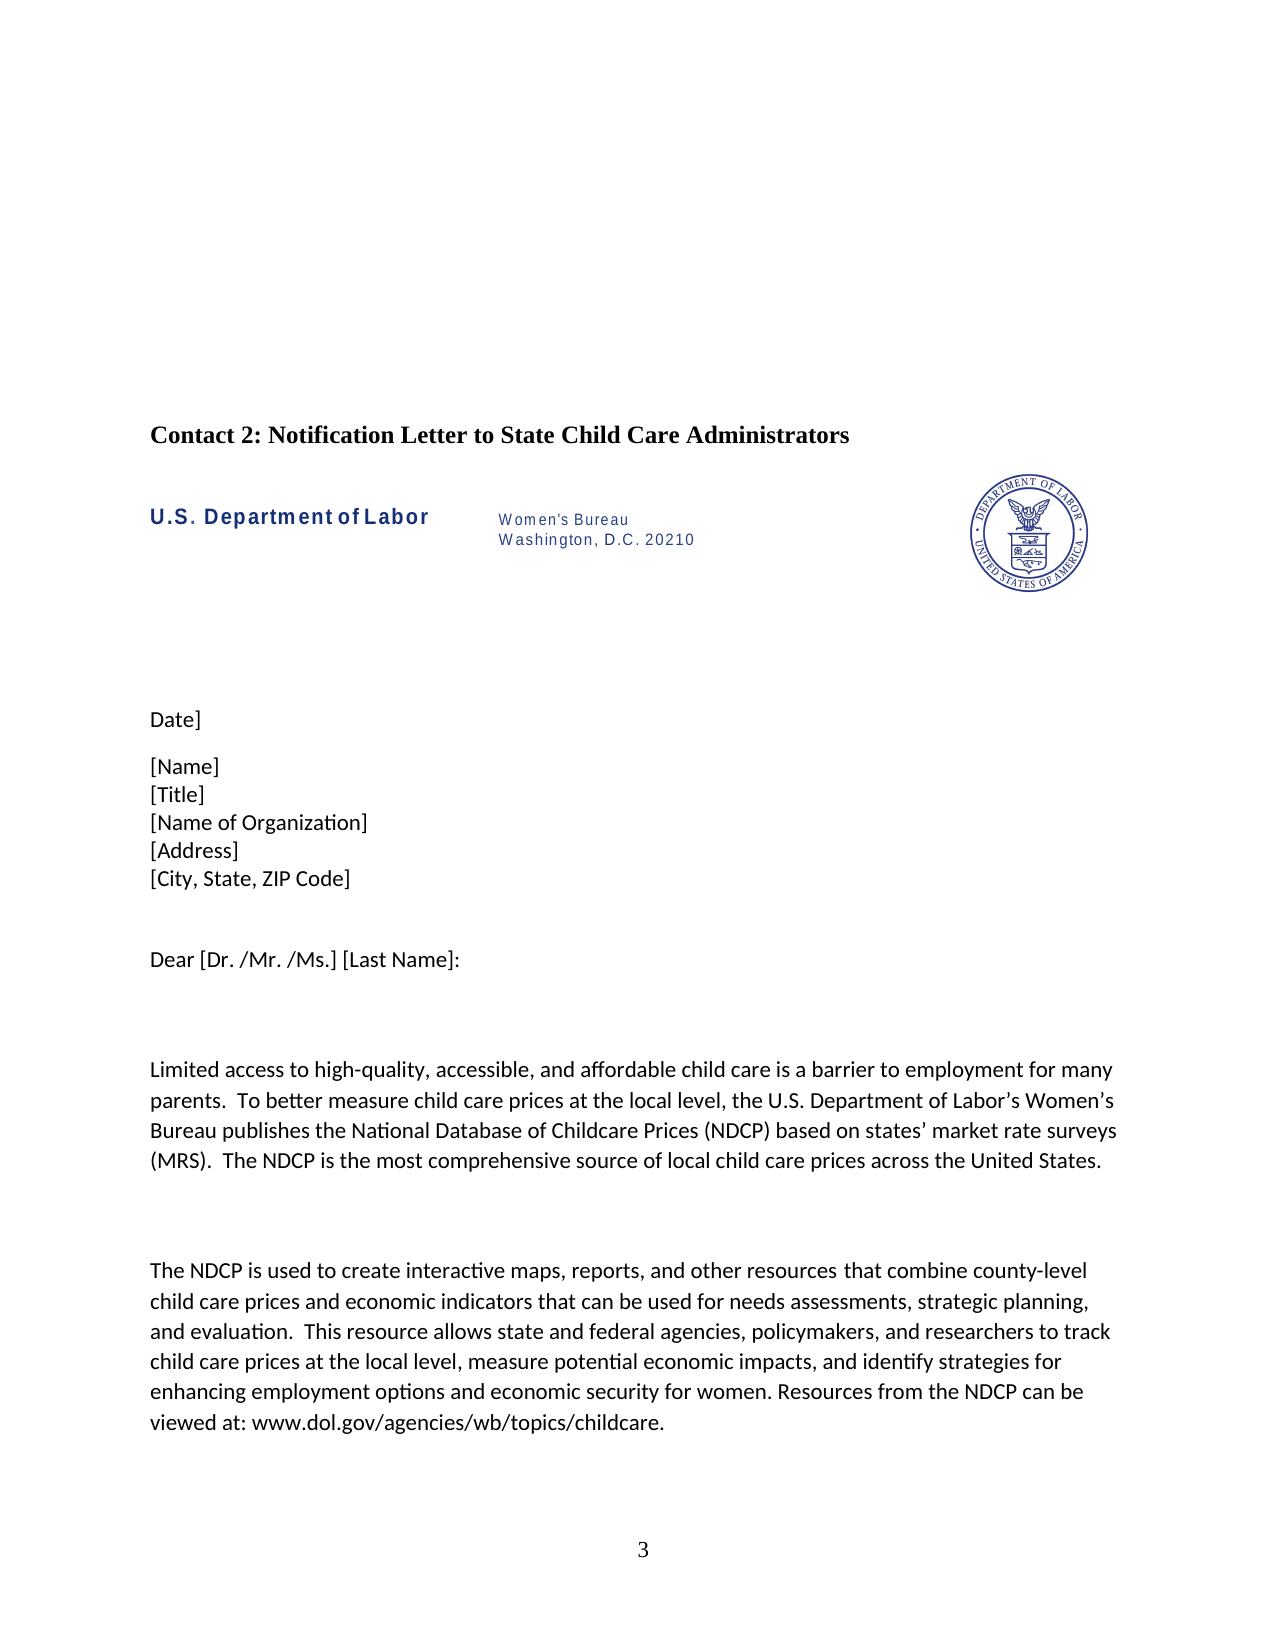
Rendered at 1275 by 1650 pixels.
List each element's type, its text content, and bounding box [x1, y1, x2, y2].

text [Name] [150, 752, 1125, 780]
text [Name of Organization] [150, 808, 1125, 836]
text [Title] [150, 780, 1125, 808]
text Date] [150, 705, 1125, 733]
text The NDCP is used to create interactive maps, reports, and other resources that combine county-level child care prices and economic indicators that can be used for needs assessments, strategic planning, and evaluation. This resource allows state and federal agencies, policymakers, and researchers to track child care prices at the local level, measure potential economic impacts, and identify strategies for enhancing employment options and economic security for women. Resources from the NDCP can be viewed at: www.dol.gov/agencies/wb/topics/childcare. [150, 1257, 1125, 1436]
text Limited access to high-quality, accessible, and affordable child care is a barrier to employment for many parents. To better measure child care prices at the local level, the U.S. Department of Labor’s Women’s Bureau publishes the National Database of Childcare Prices (NDCP) based on states’ market rate surveys (MRS). The NDCP is the most comprehensive source of local child care prices across the United States. [150, 1056, 1125, 1174]
text [City, State, ZIP Code] [150, 864, 1125, 892]
text Contact 2: Notification Letter to State Child Care Administrators [150, 421, 1125, 449]
text [Address] [150, 836, 1125, 864]
text Dear [Dr. /Mr. /Ms.] [Last Name]: [150, 945, 1125, 973]
